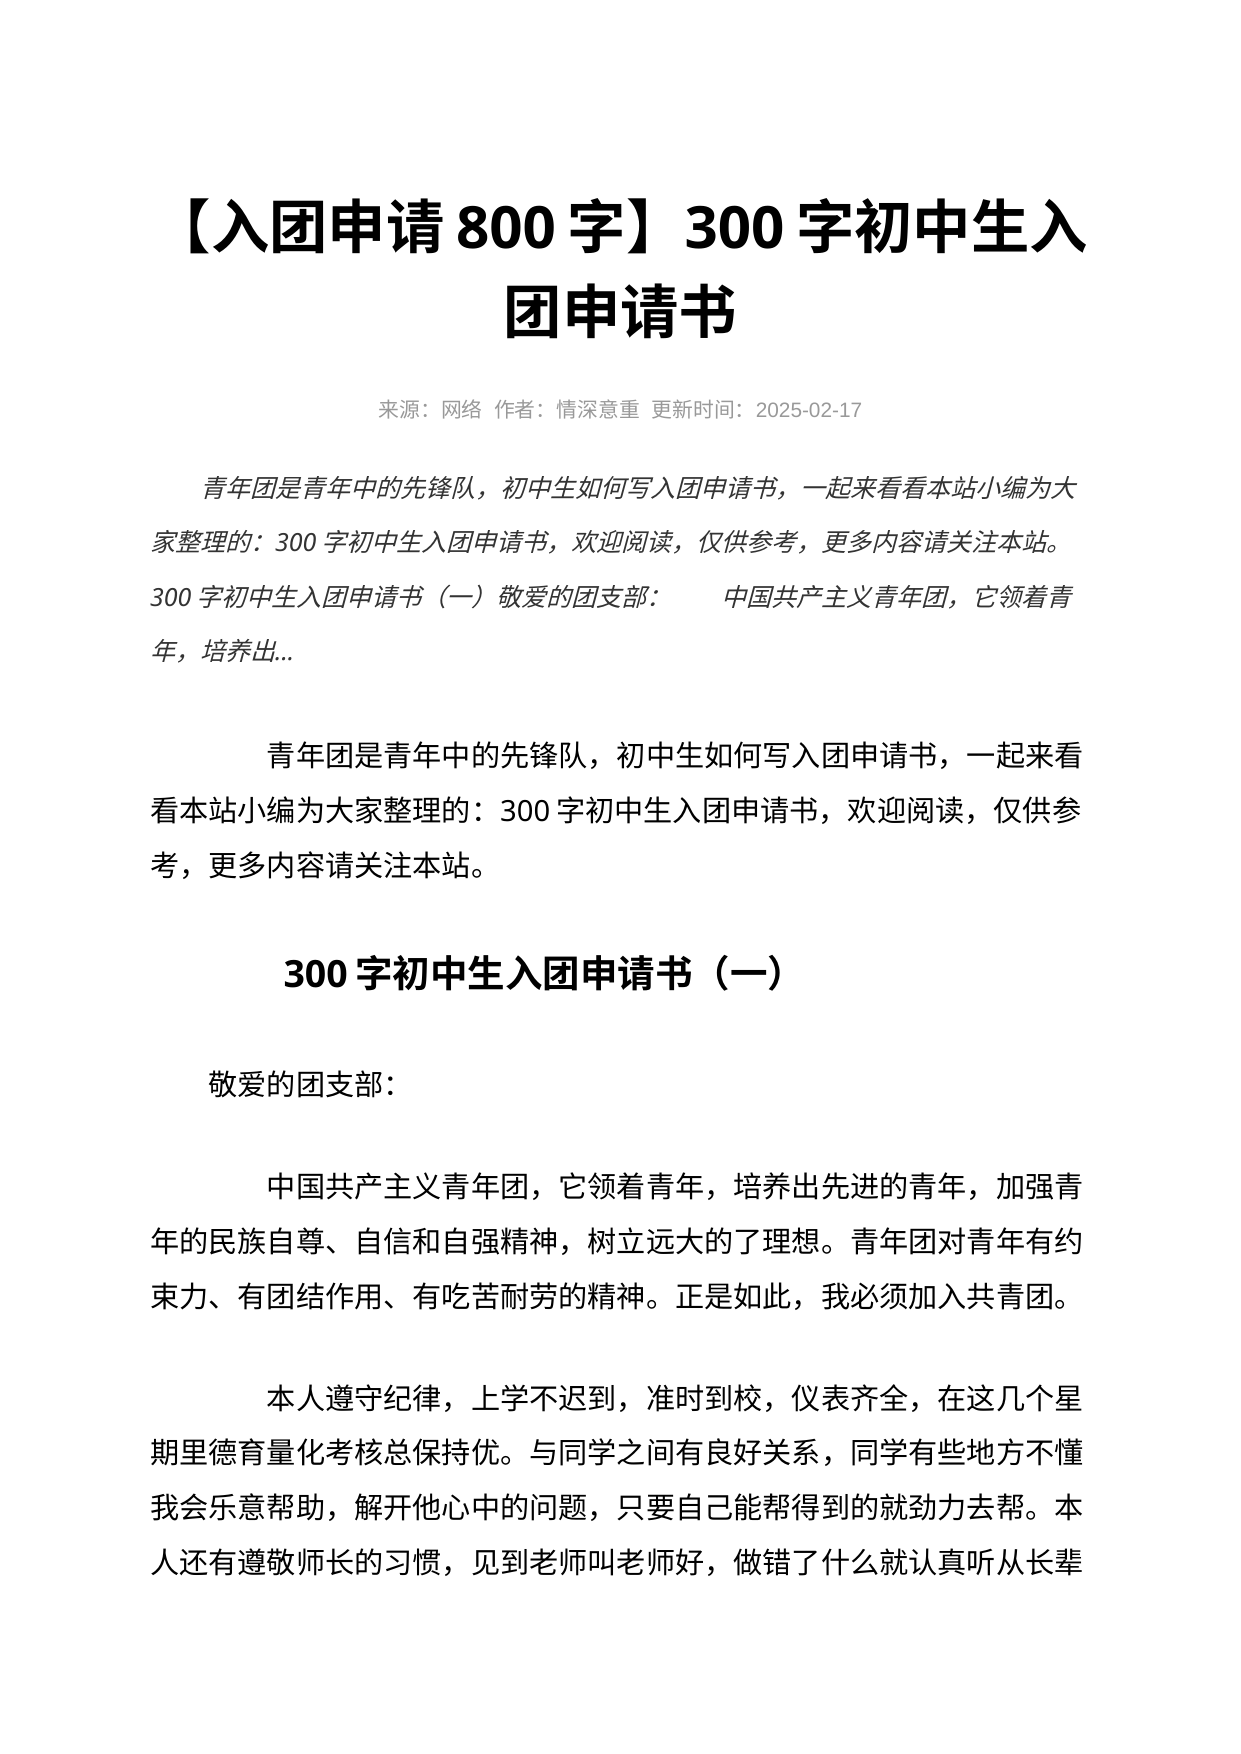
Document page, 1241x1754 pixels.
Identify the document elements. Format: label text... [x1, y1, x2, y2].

text 300字初中生入团申请书（一） [150, 944, 1090, 999]
text 青年团是青年中的先锋队，初中生如何写入团申请书，一起来看看本站小编为大家整理的：300字初中生入团申请书，欢迎阅读，仅供参考，更多内容请关注本站。 [150, 733, 1090, 885]
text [150, 1375, 1090, 1582]
text 敬爱的团支部： [150, 1062, 1090, 1104]
text 中国共产主义青年团，它领着青年，培养出先进的青年，加强青年的民族自尊、自信和自强精神，树立远大的了理想。青年团对青年有约束力、有团结作用、有吃苦耐劳的精神。正是如此，我必须加入共青团。 [150, 1164, 1090, 1316]
text 青年团是青年中的先锋队，初中生如何写入团申请书，一起来看看本站小编为大家整理的：300字初中生入团申请书，欢迎阅读，仅供参考，更多内容请关注本站。 300字初中生入团申请书（一）敬爱的团支部： 中国共产主义青年团，它领着青年，培养出... [150, 468, 1090, 668]
subtitle 【入团申请800字】300字初中生入团申请书 [150, 181, 1090, 351]
text 来源：网络 作者：情深意重 更新时间：2025-02-17 [150, 397, 1090, 421]
